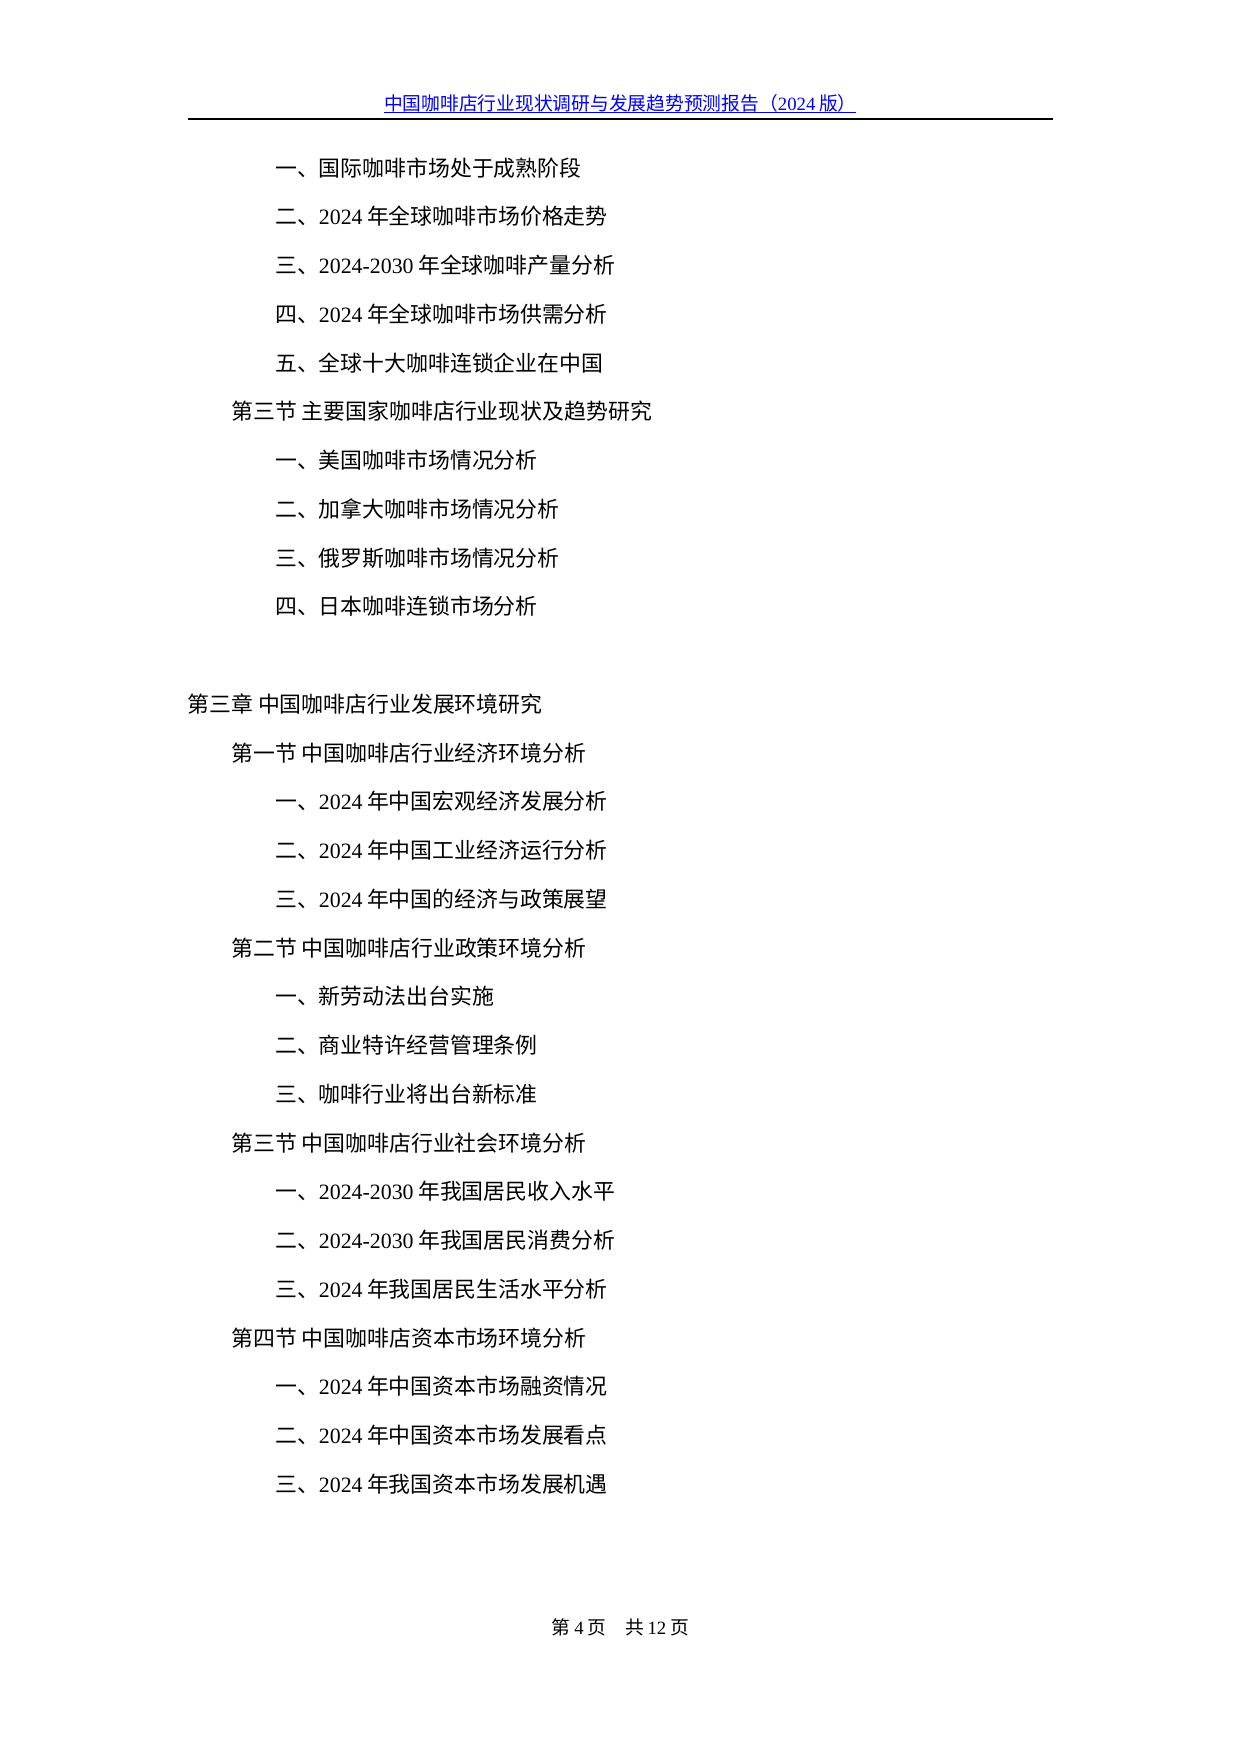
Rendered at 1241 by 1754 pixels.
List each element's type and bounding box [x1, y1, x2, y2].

text [187, 150, 1053, 1499]
